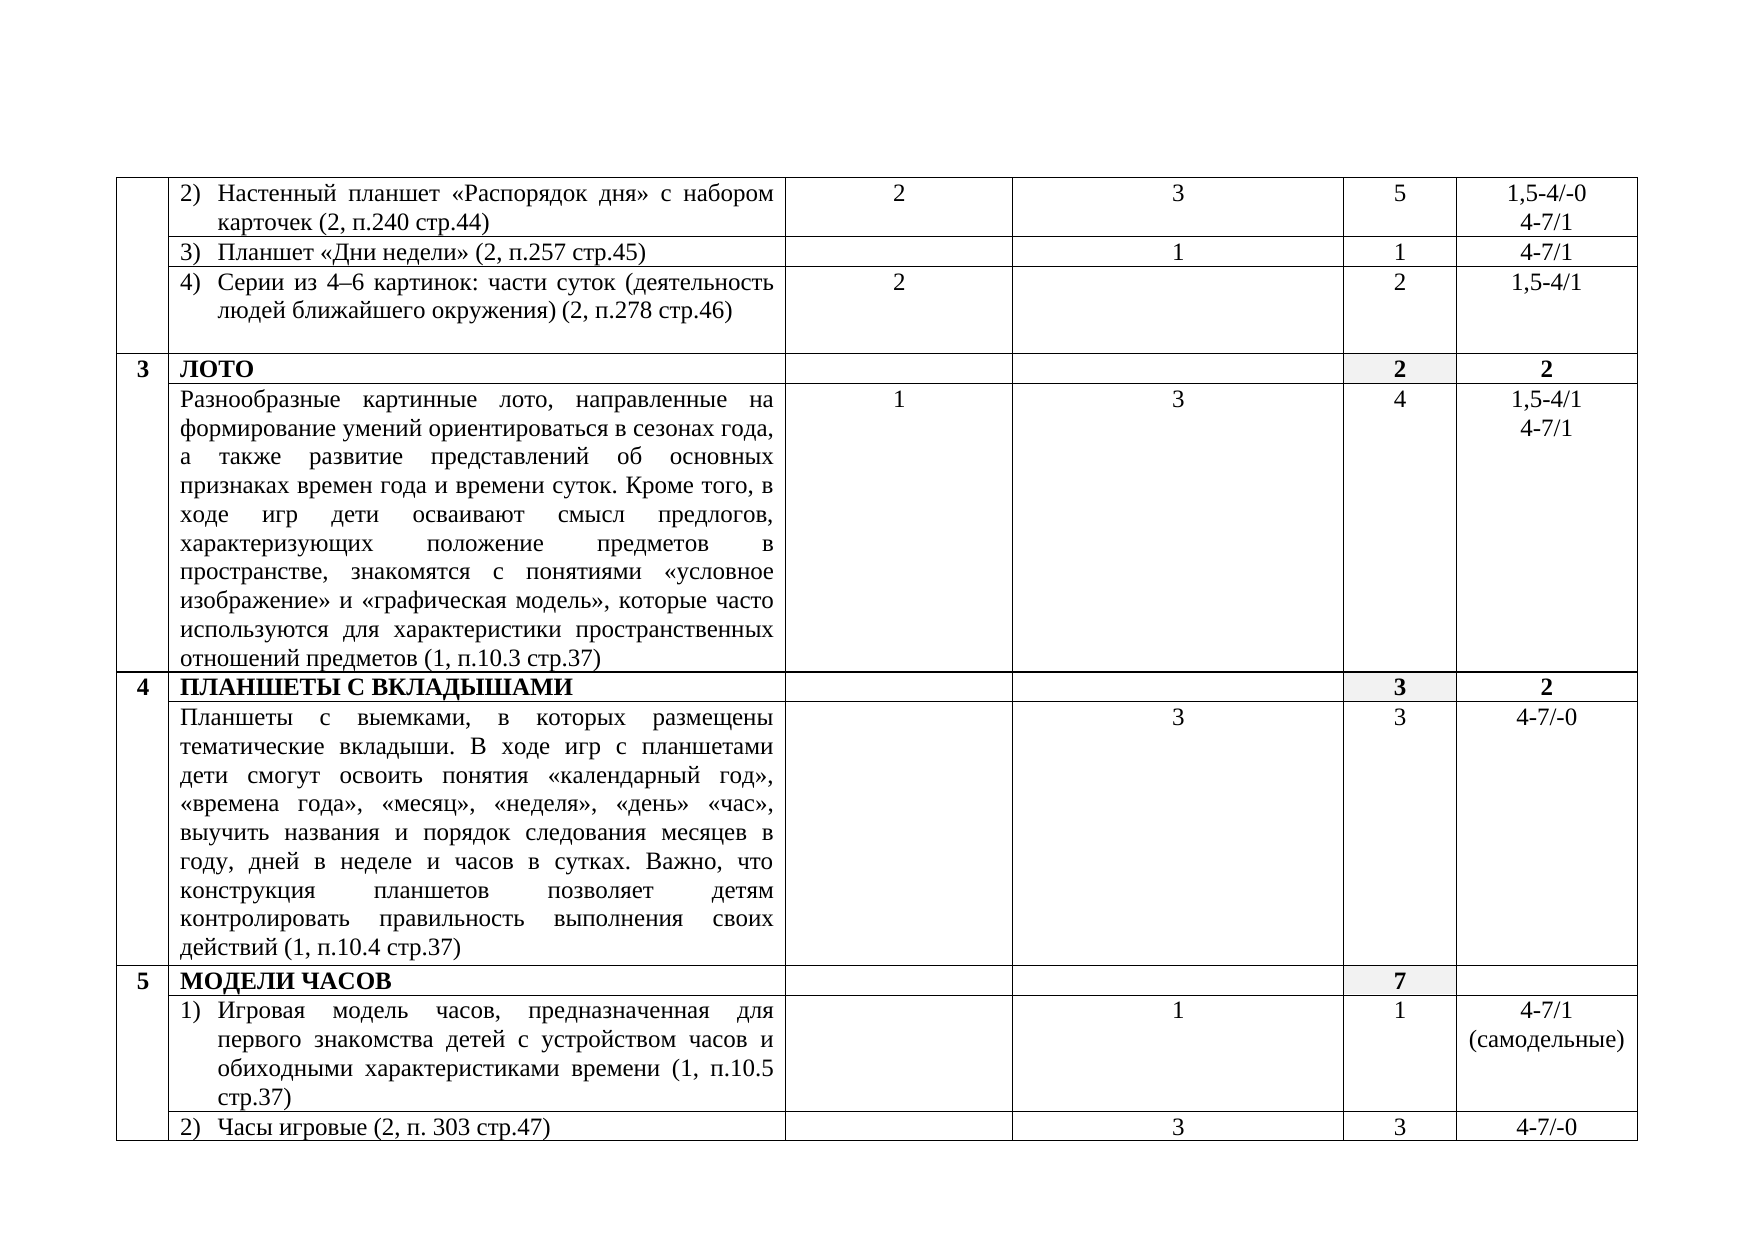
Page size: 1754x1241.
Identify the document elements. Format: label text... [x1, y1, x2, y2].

table_cell 4-7/1 [1457, 237, 1637, 266]
table_cell Разнообразные картинные лото, направленные на формирование умений ориентироваться в сезонах года, а также развитие представлений об основных признаках времен года и времени суток. Кроме того, в ходе игр дети осваивают смысл предлогов, характеризующих положение предметов в пространстве, знакомятся с понятиями «условное изображение» и «графическая модель», которые часто используются для характеристики пространственных отношений предметов (1, п.10.3 стр.37) [169, 384, 785, 671]
table_cell 5 [1344, 178, 1456, 236]
table_cell 7 [1344, 966, 1456, 994]
table_cell 1,5-4/1 [1457, 267, 1637, 353]
table_cell 2 [786, 178, 1012, 236]
table_cell МОДЕЛИ ЧАСОВ [169, 966, 785, 994]
table_cell 2 [1457, 673, 1637, 701]
table_cell 1,5-4/-0 4-7/1 [1457, 178, 1637, 236]
table_cell 2 [1344, 354, 1456, 383]
table_cell ЛОТО [169, 354, 785, 383]
table_cell 3 [1013, 178, 1343, 236]
table_cell 1 [1344, 237, 1456, 266]
table_cell 3 [1013, 702, 1343, 965]
table_cell 4-7/-0 [1457, 702, 1637, 965]
table_cell 2 [1344, 267, 1456, 353]
table_cell 4 [117, 673, 168, 965]
table_cell 3 [1013, 1112, 1343, 1140]
table_cell [786, 1112, 1012, 1140]
table_cell [1013, 354, 1343, 383]
table_cell 3 [1344, 1112, 1456, 1140]
table_cell 1,5-4/1 4-7/1 [1457, 384, 1637, 671]
table_cell 2 [1457, 354, 1637, 383]
table_cell ПЛАНШЕТЫ С ВКЛАДЫШАМИ [169, 673, 785, 701]
table_cell [1457, 966, 1637, 994]
table_cell Игровая модель часов, предназначенная для первого знакомства детей с устройством часов и обиходными характеристиками времени (1, п.10.5 стр.37) [169, 996, 785, 1111]
table_cell Настенный планшет «Распорядок дня» с набором карточек (2, п.240 стр.44) [169, 178, 785, 236]
table_cell [786, 996, 1012, 1111]
table_cell Серии из 4–6 картинок: части суток (деятельность людей ближайшего окружения) (2, п.278 стр.46) [169, 267, 785, 353]
table_cell 3 [117, 354, 168, 671]
table_cell 3 [1344, 702, 1456, 965]
table_cell 4 [1344, 384, 1456, 671]
table_cell [786, 702, 1012, 965]
table_cell 1 [1013, 996, 1343, 1111]
table_cell Планшет «Дни недели» (2, п.257 стр.45) [169, 237, 785, 266]
table_cell Часы игровые (2, п. 303 стр.47) [169, 1112, 785, 1140]
table_cell 2 [786, 267, 1012, 353]
table_cell 3 [1344, 673, 1456, 701]
table_cell [1013, 966, 1343, 994]
table_cell [786, 237, 1012, 266]
table_cell [1013, 267, 1343, 353]
table_cell 1 [1344, 996, 1456, 1111]
table_cell 4-7/-0 [1457, 1112, 1637, 1140]
table_cell [786, 673, 1012, 701]
table_cell Планшеты с выемками, в которых размещены тематические вкладыши. В ходе игр с планшетами дети смогут освоить понятия «календарный год», «времена года», «месяц», «неделя», «день» «час», выучить названия и порядок следования месяцев в году, дней в неделе и часов в сутках. Важно, что конструкция планшетов позволяет детям контролировать правильность выполнения своих действий (1, п.10.4 стр.37) [169, 702, 785, 965]
table_cell [786, 354, 1012, 383]
table_cell [786, 966, 1012, 994]
table_cell 1 [1013, 237, 1343, 266]
table_cell 1 [786, 384, 1012, 671]
table_cell 4-7/1 (самодельные) [1457, 996, 1637, 1111]
table_cell 3 [1013, 384, 1343, 671]
table_cell 5 [117, 966, 168, 1140]
table_cell [1013, 673, 1343, 701]
